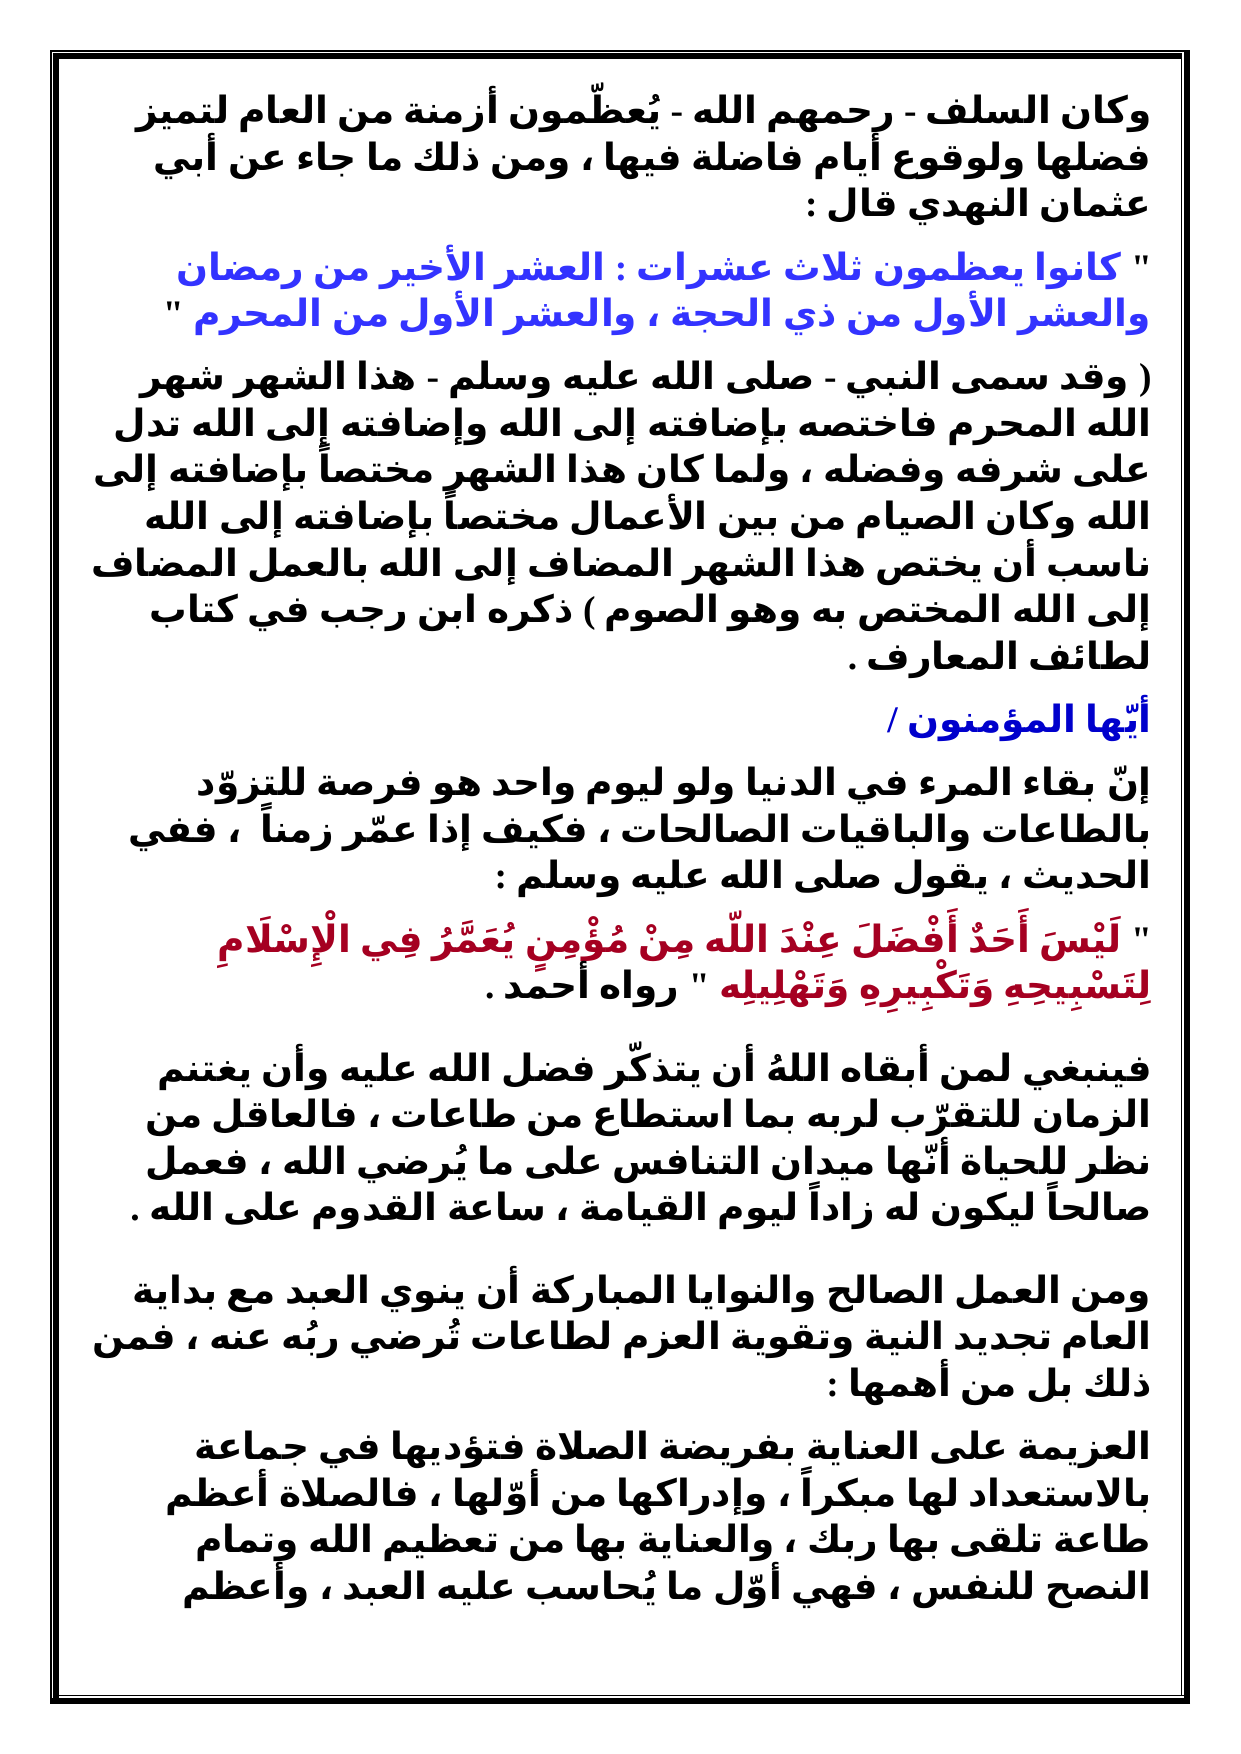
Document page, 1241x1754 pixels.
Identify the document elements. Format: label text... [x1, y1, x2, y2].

text فينبغي لمن أبقاه اللهُ أن يتذكّر فضل الله عليه وأن يغتنم الزمان للتقرّب لربه بما استطاع من طاعات ، فالعاقل من نظر للحياة أنّها ميدان التنافس على ما يُرضي الله ، فعمل صالحاً ليكون له زاداً ليوم القيامة ، ساعة القدوم على الله . [89, 1046, 1152, 1229]
text " لَيْسَ أَحَدٌ أَفْضَلَ عِنْدَ اللّه مِنْ مُؤْمِنٍ يُعَمَّرُ فِي الْإِسْلَامِ لِتَسْبِيحِهِ وَتَكْبِيرِهِ وَتَهْلِيلِه " رواه أحمد . [89, 917, 1152, 1007]
text ( وقد سمى النبي - صلى الله عليه وسلم - هذا الشهر شهر الله المحرم فاختصه بإضافته إلى الله وإضافته إلى الله تدل على شرفه وفضله ، ولما كان هذا الشهر مختصاً بإضافته إلى الله وكان الصيام من بين الأعمال مختصاً بإضافته إلى الله ناسب أن يختص هذا الشهر المضاف إلى الله بالعمل المضاف إلى الله المختص به وهو الصوم ) ذكره ابن رجب في كتاب لطائف المعارف . [89, 355, 1152, 677]
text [89, 1424, 1152, 1607]
text وكان السلف - رحمهم الله - يُعظّمون أزمنة من العام لتميز فضلها ولوقوع أيام فاضلة فيها ، ومن ذلك ما جاء عن أبي عثمان النهدي قال : [89, 89, 1152, 225]
text " كانوا يعظمون ثلاث عشرات : العشر الأخير من رمضان والعشر الأول من ذي الحجة ، والعشر الأول من المحرم " [89, 245, 1152, 335]
text أيّها المؤمنون / [89, 697, 1152, 741]
text ومن العمل الصالح والنوايا المباركة أن ينوي العبد مع بداية العام تجديد النية وتقوية العزم لطاعات تُرضي ربُه عنه ، فمن ذلك بل من أهمها : [89, 1268, 1152, 1404]
text إنّ بقاء المرء في الدنيا ولو ليوم واحد هو فرصة للتزوّد بالطاعات والباقيات الصالحات ، فكيف إذا عمّر زمناً ، ففي الحديث ، يقول صلى الله عليه وسلم : [89, 761, 1152, 897]
